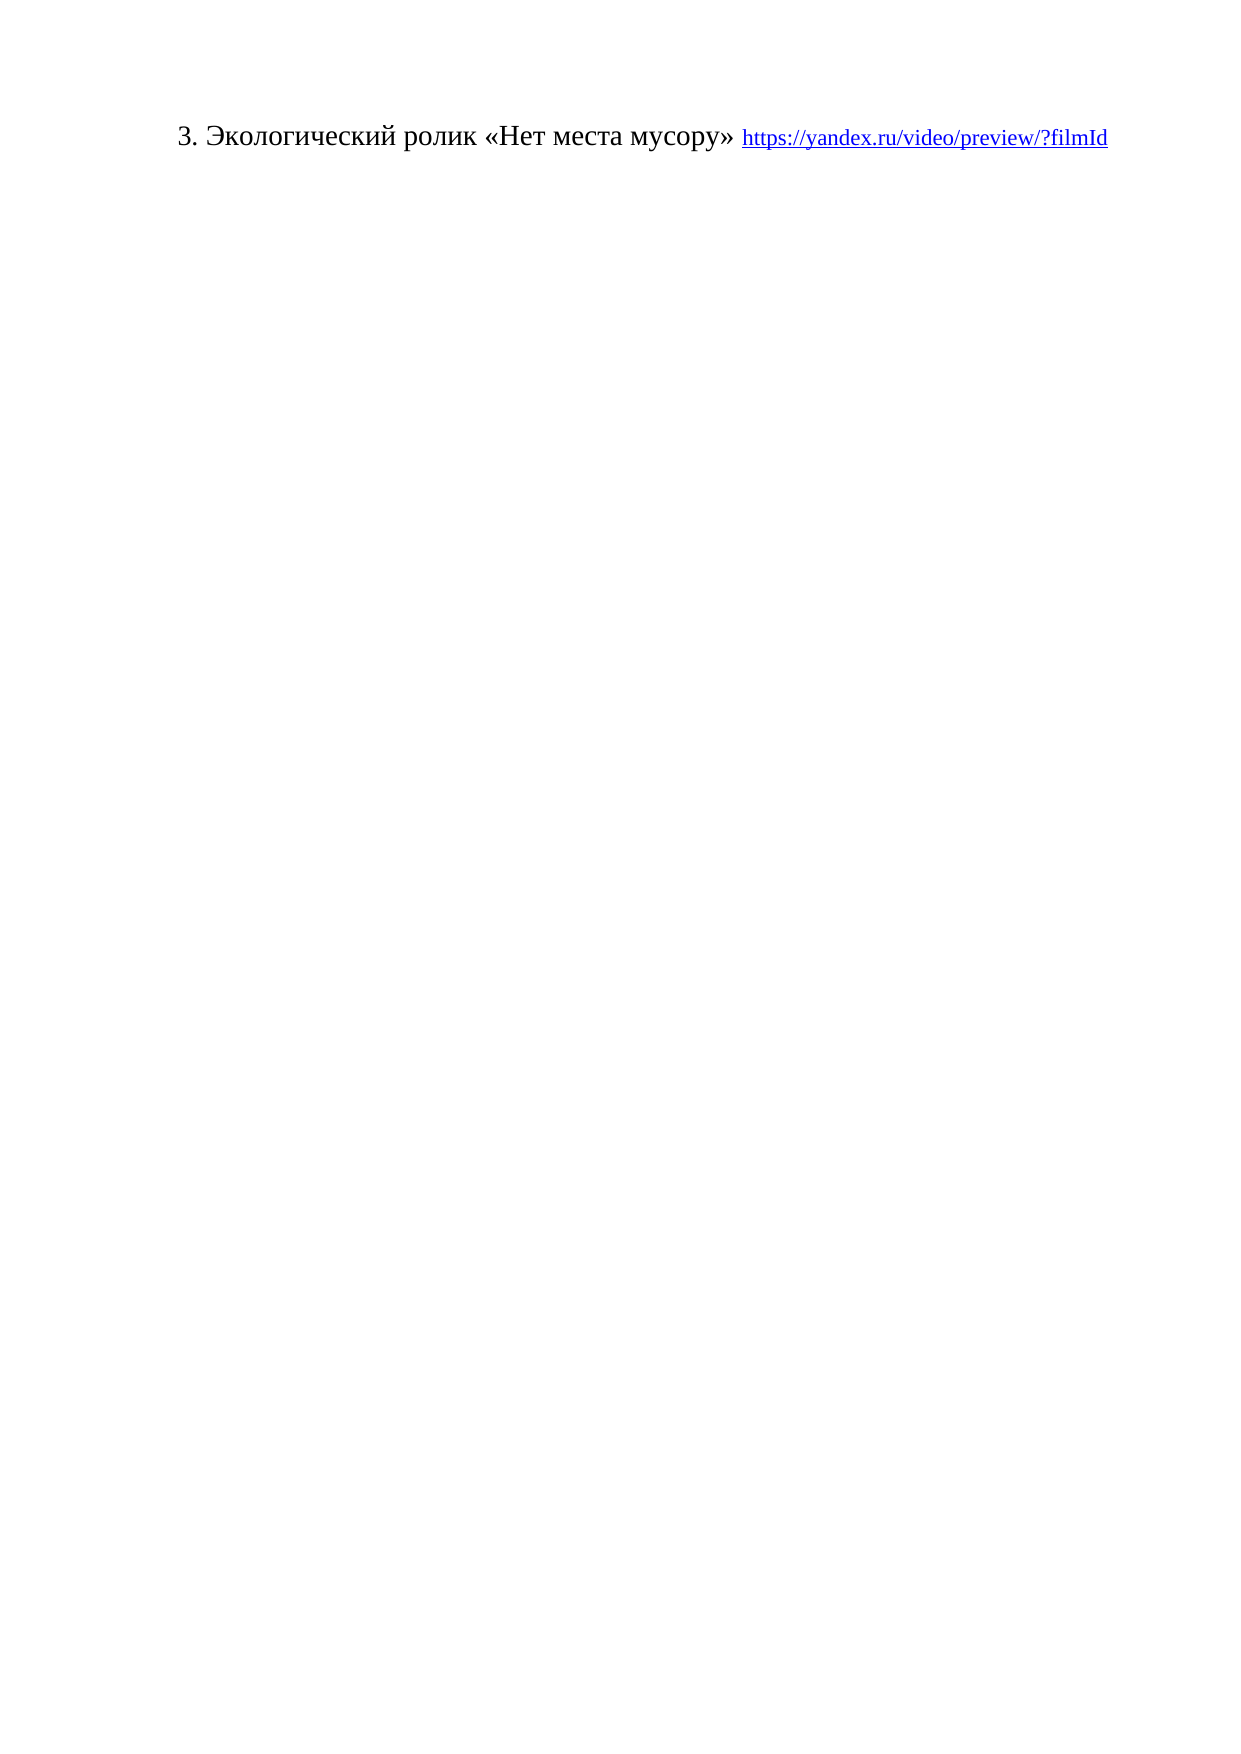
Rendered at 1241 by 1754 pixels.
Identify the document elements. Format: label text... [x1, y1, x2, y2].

text 3. Экологический ролик «Нет места мусору» https://yandex.ru/video/preview/?filmId [177, 118, 1152, 152]
